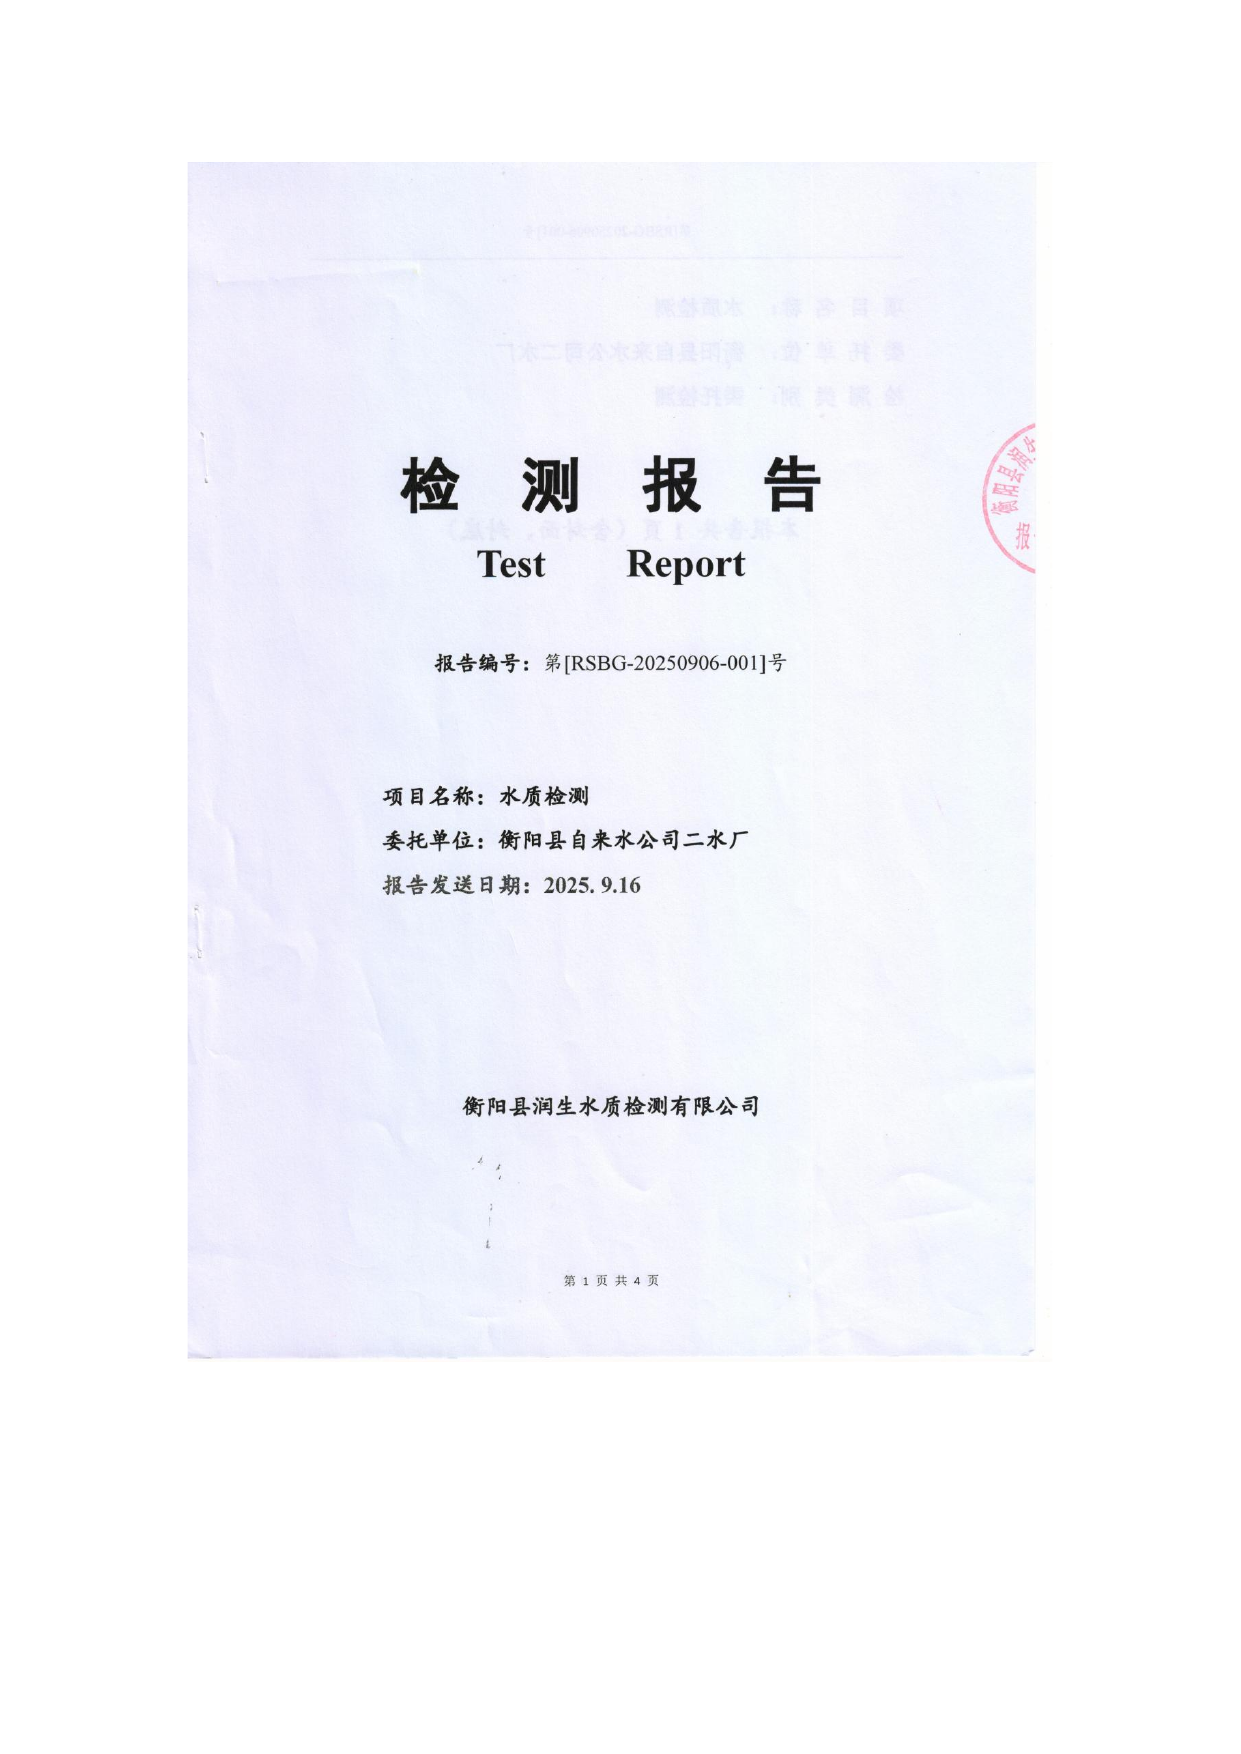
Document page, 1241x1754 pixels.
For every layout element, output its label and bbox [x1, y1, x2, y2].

picture [187, 162, 1053, 1362]
